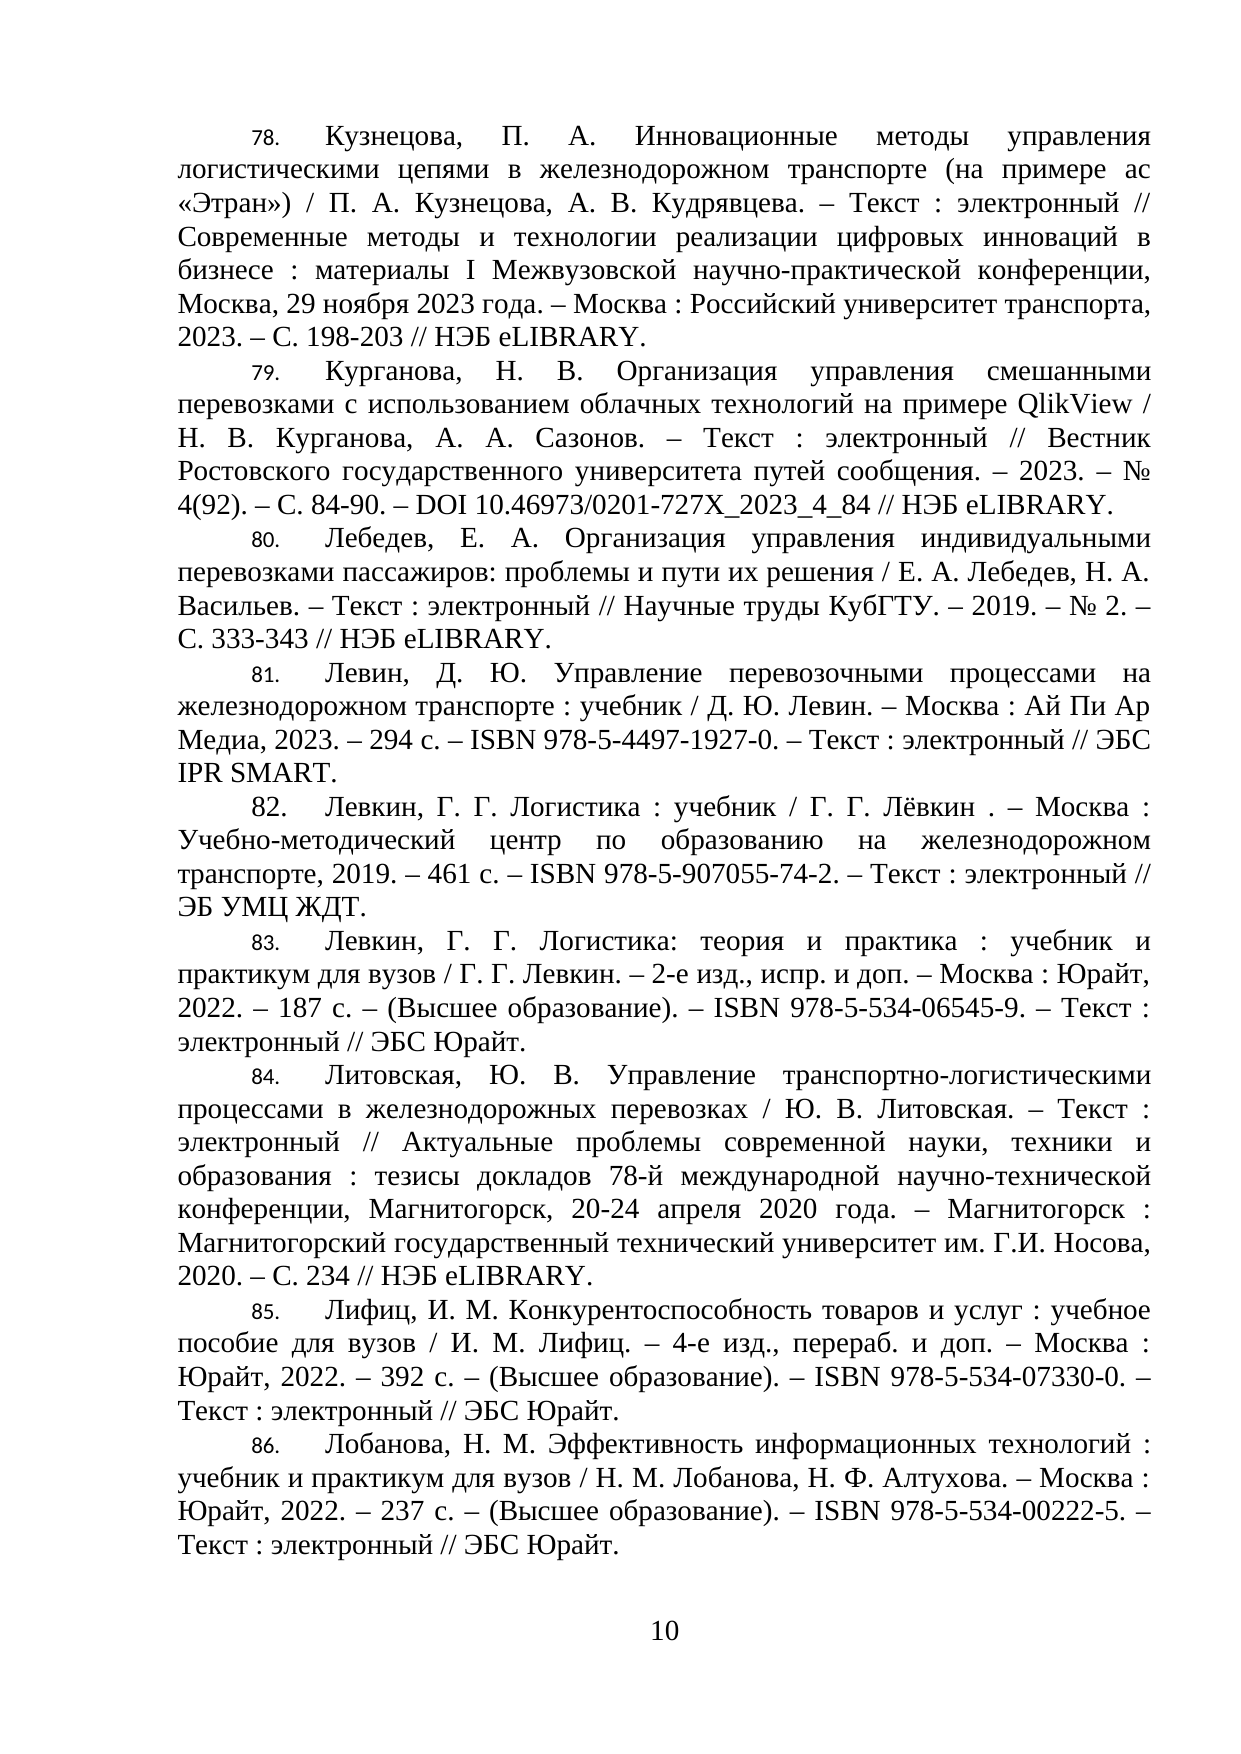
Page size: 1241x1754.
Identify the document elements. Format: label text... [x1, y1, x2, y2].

list Лебедев, Е. А. Организация управления индивидуальными перевозками пассажиров: проблемы и пути их решения / Е. А. Лебедев, Н. А. Васильев. – Текст : электронный // Научные труды КубГТУ. – 2019. – № 2. – С. 333-343 // НЭБ eLIBRARY. [177, 521, 1152, 655]
list Левин, Д. Ю. Управление перевозочными процессами на железнодорожном транспорте : учебник / Д. Ю. Левин. – Москва : Ай Пи Ар Медиа, 2023. – 294 c. – ISBN 978-5-4497-1927-0. – Текст : электронный // ЭБС IPR SMART. [177, 655, 1152, 789]
list Лифиц, И. М. Конкурентоспособность товаров и услуг : учебное пособие для вузов / И. М. Лифиц. – 4-е изд., перераб. и доп. – Москва : Юрайт, 2022. – 392 с. – (Высшее образование). – ISBN 978-5-534-07330-0. – Текст : электронный // ЭБС Юрайт. [177, 1292, 1152, 1426]
list Кузнецова, П. А. Инновационные методы управления логистическими цепями в железнодорожном транспорте (на примере ас «Этран») / П. А. Кузнецова, А. В. Кудрявцева. – Текст : электронный // Современные методы и технологии реализации цифровых инноваций в бизнесе : материалы I Межвузовской научно-практической конференции, Москва, 29 ноября 2023 года. – Москва : Российский университет транспорта, 2023. – С. 198-203 // НЭБ eLIBRARY. [177, 118, 1152, 353]
list Курганова, Н. В. Организация управления смешанными перевозками с использованием облачных технологий на примере QlikView / Н. В. Курганова, А. А. Сазонов. – Текст : электронный // Вестник Ростовского государственного университета путей сообщения. – 2023. – № 4(92). – С. 84-90. – DOI 10.46973/0201-727X_2023_4_84 // НЭБ eLIBRARY. [177, 353, 1152, 521]
list Левкин, Г. Г. Логистика : учебник / Г. Г. Лёвкин . – Москва : Учебно-методический центр по образованию на железнодорожном транспорте, 2019. – 461 c. – ISBN 978-5-907055-74-2. – Текст : электронный // ЭБ УМЦ ЖДТ. [177, 789, 1152, 923]
list Лобанова, Н. М. Эффективность информационных технологий : учебник и практикум для вузов / Н. М. Лобанова, Н. Ф. Алтухова. – Москва : Юрайт, 2022. – 237 с. – (Высшее образование). – ISBN 978-5-534-00222-5. – Текст : электронный // ЭБС Юрайт. [177, 1426, 1152, 1560]
list Литовская, Ю. В. Управление транспортно-логистическими процессами в железнодорожных перевозках / Ю. В. Литовская. – Текст : электронный // Актуальные проблемы современной науки, техники и образования : тезисы докладов 78-й международной научно-технической конференции, Магнитогорск, 20-24 апреля 2020 года. – Магнитогорск : Магнитогорский государственный технический университет им. Г.И. Носова, 2020. – С. 234 // НЭБ eLIBRARY. [177, 1057, 1152, 1292]
list Левкин, Г. Г. Логистика: теория и практика : учебник и практикум для вузов / Г. Г. Левкин. – 2-е изд., испр. и доп. – Москва : Юрайт, 2022. – 187 с. – (Высшее образование). – ISBN 978-5-534-06545-9. – Текст : электронный // ЭБС Юрайт. [177, 923, 1152, 1057]
